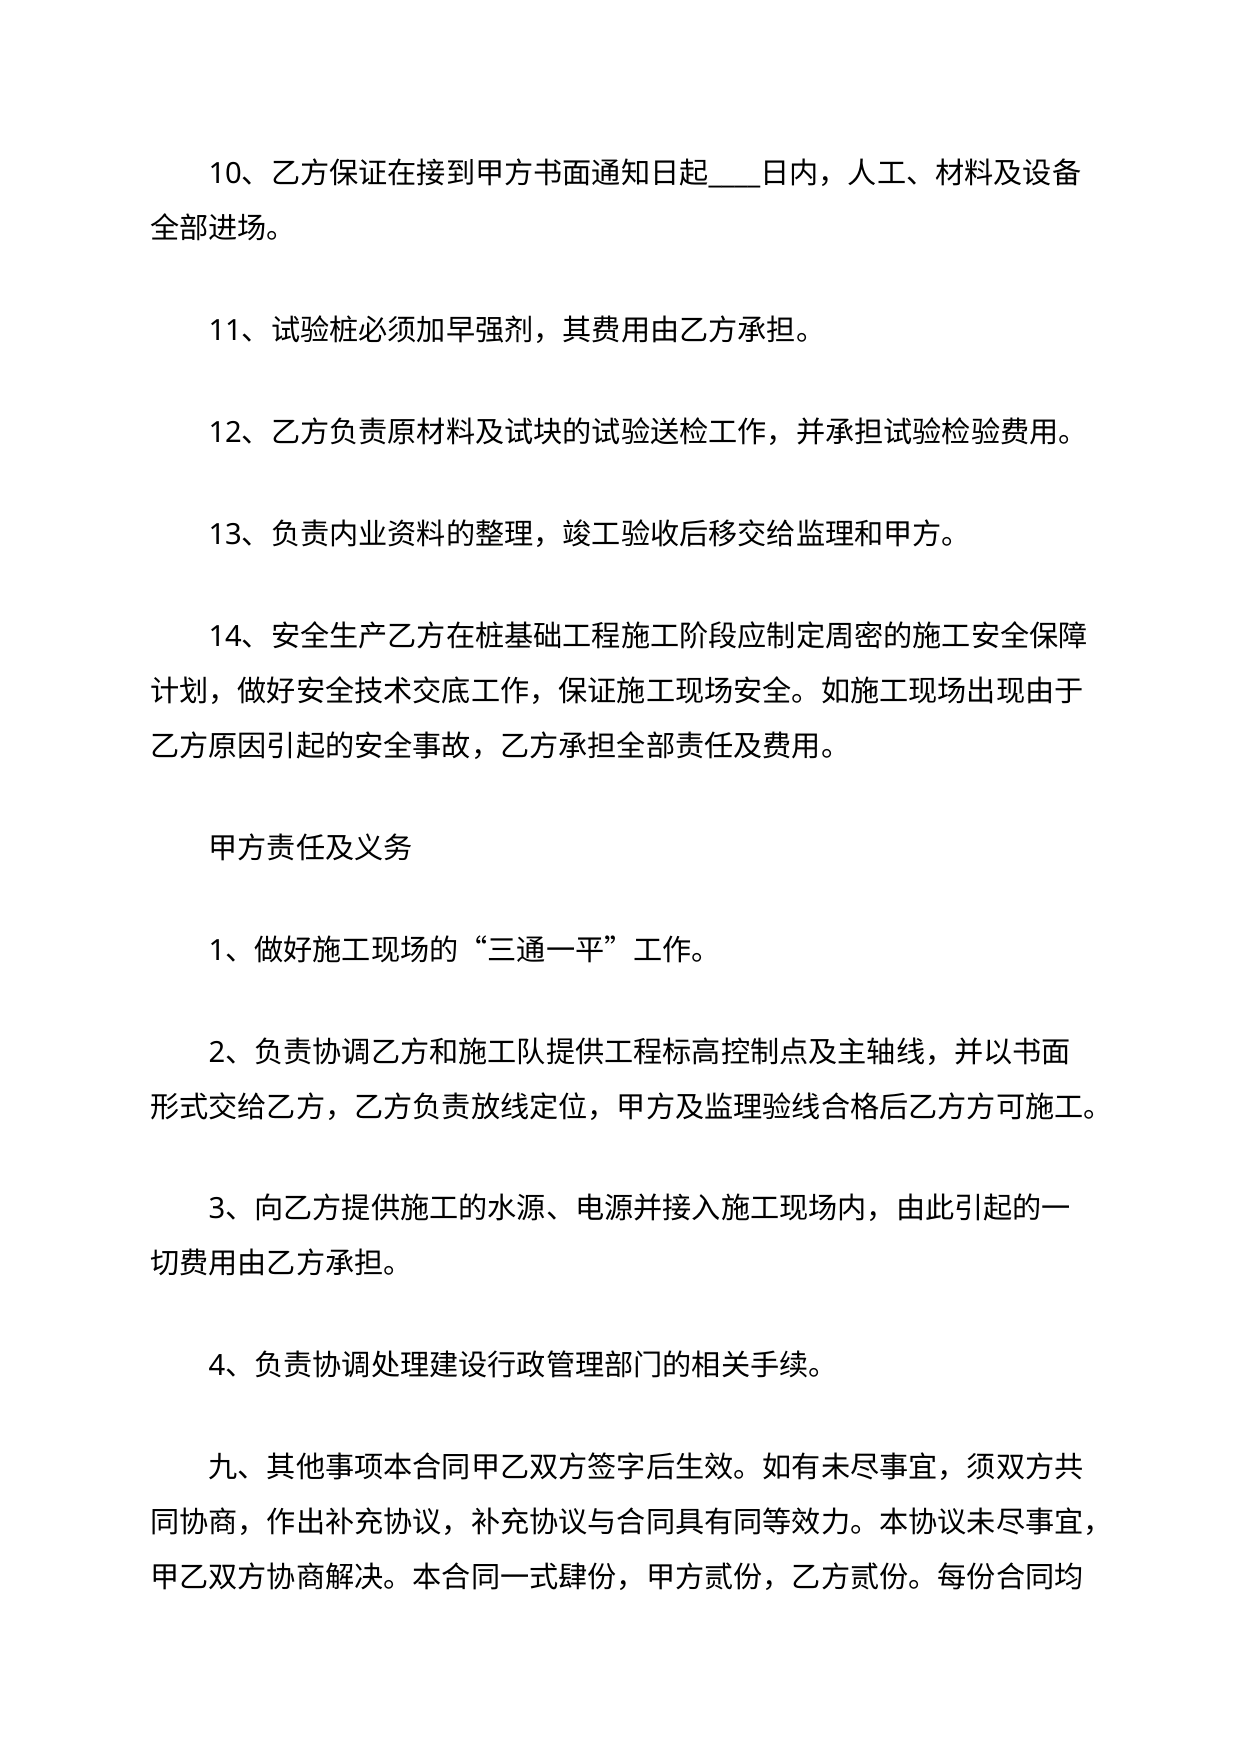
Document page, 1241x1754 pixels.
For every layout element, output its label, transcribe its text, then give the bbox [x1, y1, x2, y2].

text 13、负责内业资料的整理，竣工验收后移交给监理和甲方。 [150, 511, 1090, 553]
text 11、试验桩必须加早强剂，其费用由乙方承担。 [150, 307, 1090, 349]
text 12、乙方负责原材料及试块的试验送检工作，并承担试验检验费用。 [150, 409, 1090, 451]
text 2、负责协调乙方和施工队提供工程标高控制点及主轴线，并以书面形式交给乙方，乙方负责放线定位，甲方及监理验线合格后乙方方可施工。 [150, 1028, 1090, 1125]
text 1、做好施工现场的“三通一平”工作。 [150, 926, 1090, 968]
text 14、安全生产乙方在桩基础工程施工阶段应制定周密的施工安全保障计划，做好安全技术交底工作，保证施工现场安全。如施工现场出现由于乙方原因引起的安全事故，乙方承担全部责任及费用。 [150, 613, 1090, 765]
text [150, 1444, 1090, 1596]
text 4、负责协调处理建设行政管理部门的相关手续。 [150, 1342, 1090, 1384]
text 10、乙方保证在接到甲方书面通知日起____日内，人工、材料及设备全部进场。 [150, 150, 1090, 247]
text 甲方责任及义务 [150, 824, 1090, 867]
text 3、向乙方提供施工的水源、电源并接入施工现场内，由此引起的一切费用由乙方承担。 [150, 1185, 1090, 1282]
